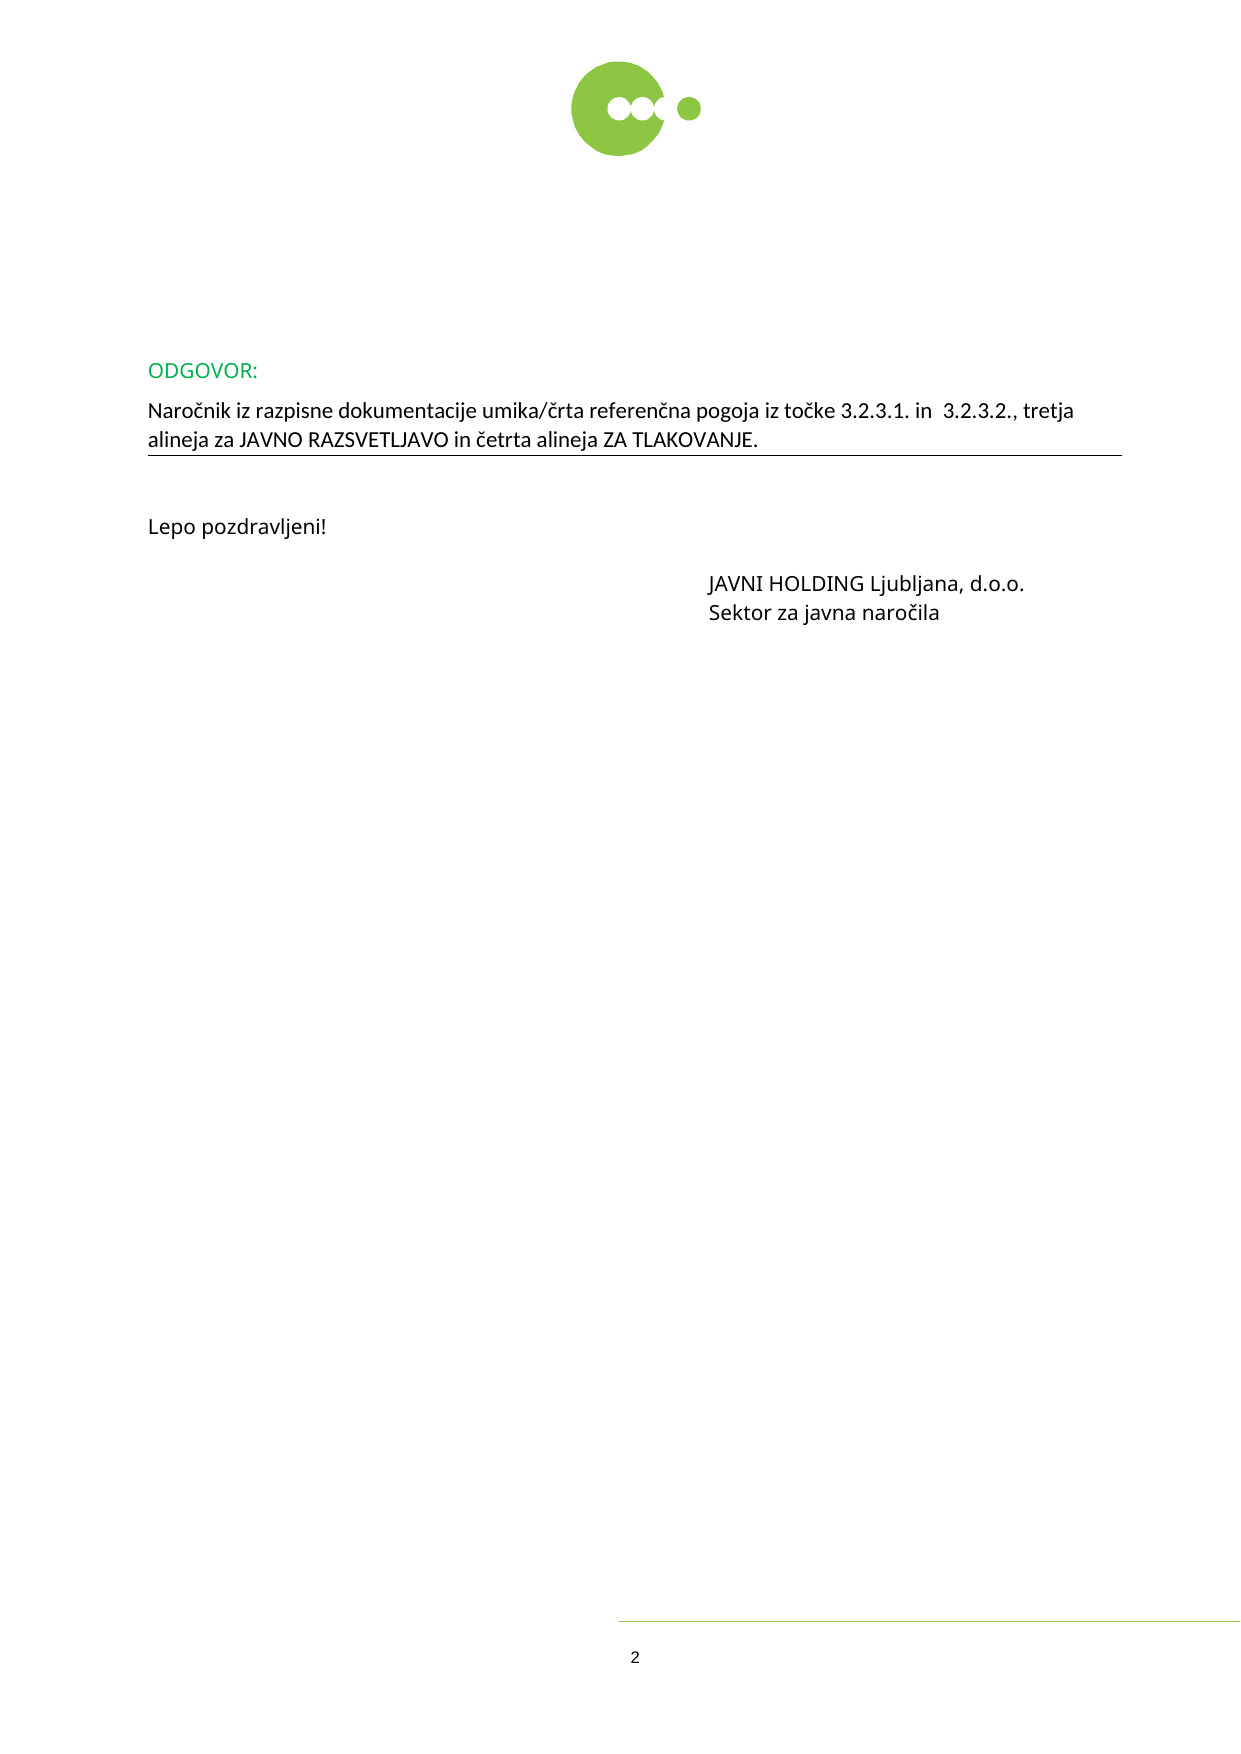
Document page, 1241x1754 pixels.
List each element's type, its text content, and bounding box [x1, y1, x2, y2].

text Naročnik iz razpisne dokumentacije umika/črta referenčna pogoja iz točke 3.2.3.1. in 3.2.3.2., tretja alineja za JAVNO RAZSVETLJAVO in četrta alineja ZA TLAKOVANJE. [148, 397, 1122, 455]
text Sektor za javna naročila [709, 598, 1122, 626]
text JAVNI HOLDING Ljubljana, d.o.o. [709, 569, 1122, 598]
text Lepo pozdravljeni! [148, 512, 1122, 541]
text ODGOVOR: [148, 356, 1122, 384]
